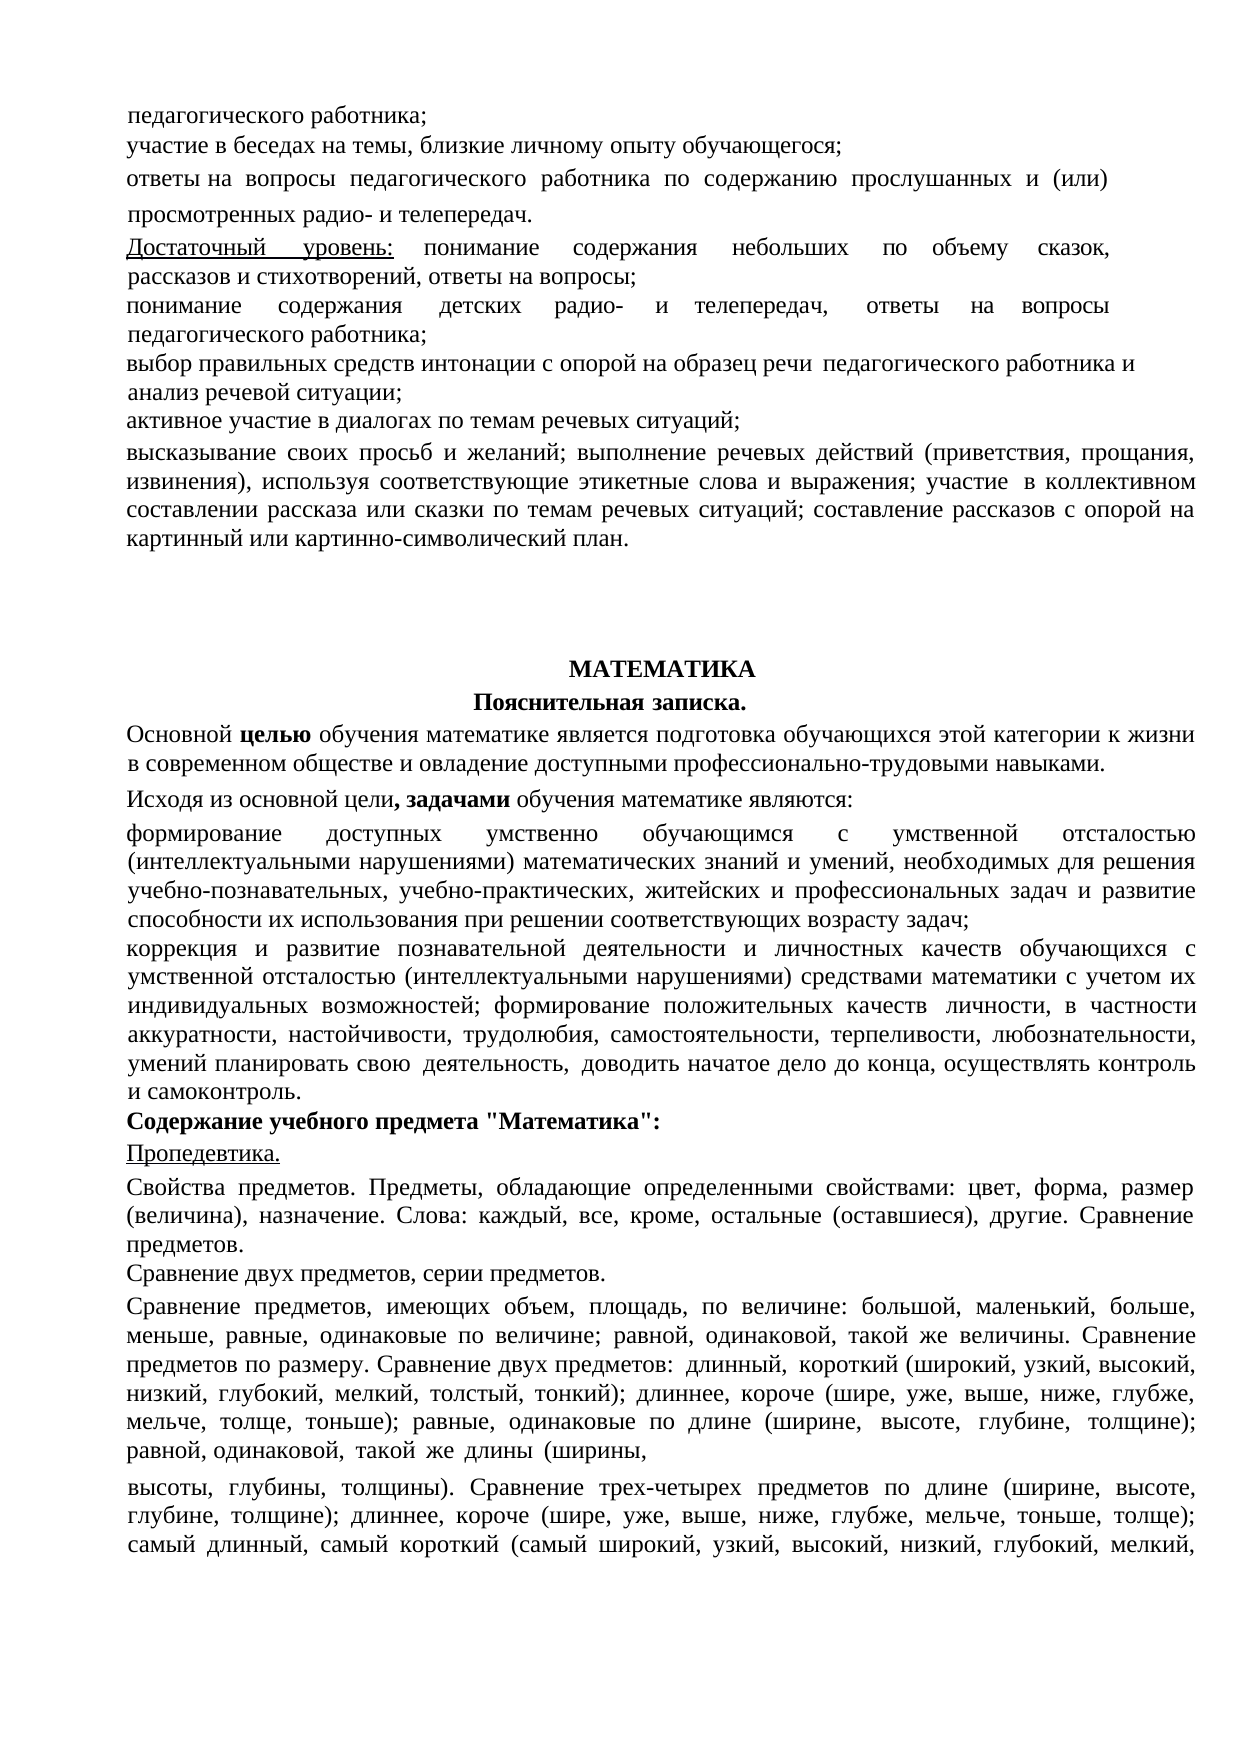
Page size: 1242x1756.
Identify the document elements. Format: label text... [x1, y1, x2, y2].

text Достаточный уровень: понимание содержания небольших по объему сказок, рассказов и стихотворений, ответы на вопросы; [126, 232, 1186, 290]
text Исходя из основной цели, задачами обучения математике являются: [126, 784, 1242, 813]
text Сравнение двух предметов, серии предметов. [126, 1258, 1242, 1287]
text понимание содержания детских радио- и телепередач, ответы на вопросы педагогического работника; [126, 290, 1185, 348]
text коррекция и развитие познавательной деятельности и личностных качеств обучающихся с умственной отсталостью (интеллектуальными нарушениями) средствами математики с учетом их индивидуальных возможностей; формирование положительных качеств личности, в частности аккуратности, настойчивости, трудолюбия, самостоятельности, терпеливости, любознательности, умений планировать свою деятельность, доводить начатое дело до конца, осуществлять контроль и самоконтроль. [126, 933, 1197, 1105]
text Основной целью обучения математике является подготовка обучающихся этой категории к жизни в современном обществе и овладение доступными профессионально-трудовыми навыками. [126, 719, 1196, 777]
subtitle МАТЕМАТИКА [83, 654, 1242, 683]
text ответы на вопросы педагогического работника по содержанию прослушанных и (или) [126, 163, 1242, 192]
text просмотренных радио- и телепередач. [127, 199, 1242, 228]
subtitle Пояснительная записка. [473, 687, 1242, 716]
text выбор правильных средств интонации с опорой на образец речи педагогического работника и анализ речевой ситуации; [126, 348, 1176, 405]
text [126, 100, 1195, 129]
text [127, 1472, 1197, 1558]
text Свойства предметов. Предметы, обладающие определенными свойствами: цвет, форма, размер (величина), назначение. Слова: каждый, все, кроме, остальные (оставшиеся), другие. Сравнение предметов. [126, 1172, 1195, 1258]
text высказывание своих просьб и желаний; выполнение речевых действий (приветствия, прощания, извинения), используя соответствующие этикетные слова и выражения; участие в коллективном составлении рассказа или сказки по темам речевых ситуаций; составление рассказов с опорой на картинный или картинно-символический план. [126, 437, 1196, 552]
text активное участие в диалогах по темам речевых ситуаций; [126, 405, 1242, 434]
text формирование доступных умственно обучающимся с умственной отсталостью (интеллектуальными нарушениями) математических знаний и умений, необходимых для решения учебно-познавательных, учебно-практических, житейских и профессиональных задач и развитие способности их использования при решении соответствующих возрасту задач; [126, 818, 1197, 933]
text Пропедевтика. [126, 1138, 1242, 1167]
subtitle Содержание учебного предмета "Математика": [126, 1106, 1242, 1135]
text Сравнение предметов, имеющих объем, площадь, по величине: большой, маленький, больше, меньше, равные, одинаковые по величине; равной, одинаковой, такой же величины. Сравнение предметов по размеру. Сравнение двух предметов: длинный, короткий (широкий, узкий, высокий, низкий, глубокий, мелкий, толстый, тонкий); длиннее, короче (шире, уже, выше, ниже, глубже, мельче, толще, тоньше); равные, одинаковые по длине (ширине, высоте, глубине, толщине); равной, одинаковой, такой же длины (ширины, [126, 1291, 1196, 1464]
text участие в беседах на темы, близкие личному опыту обучающегося; [126, 130, 1242, 158]
